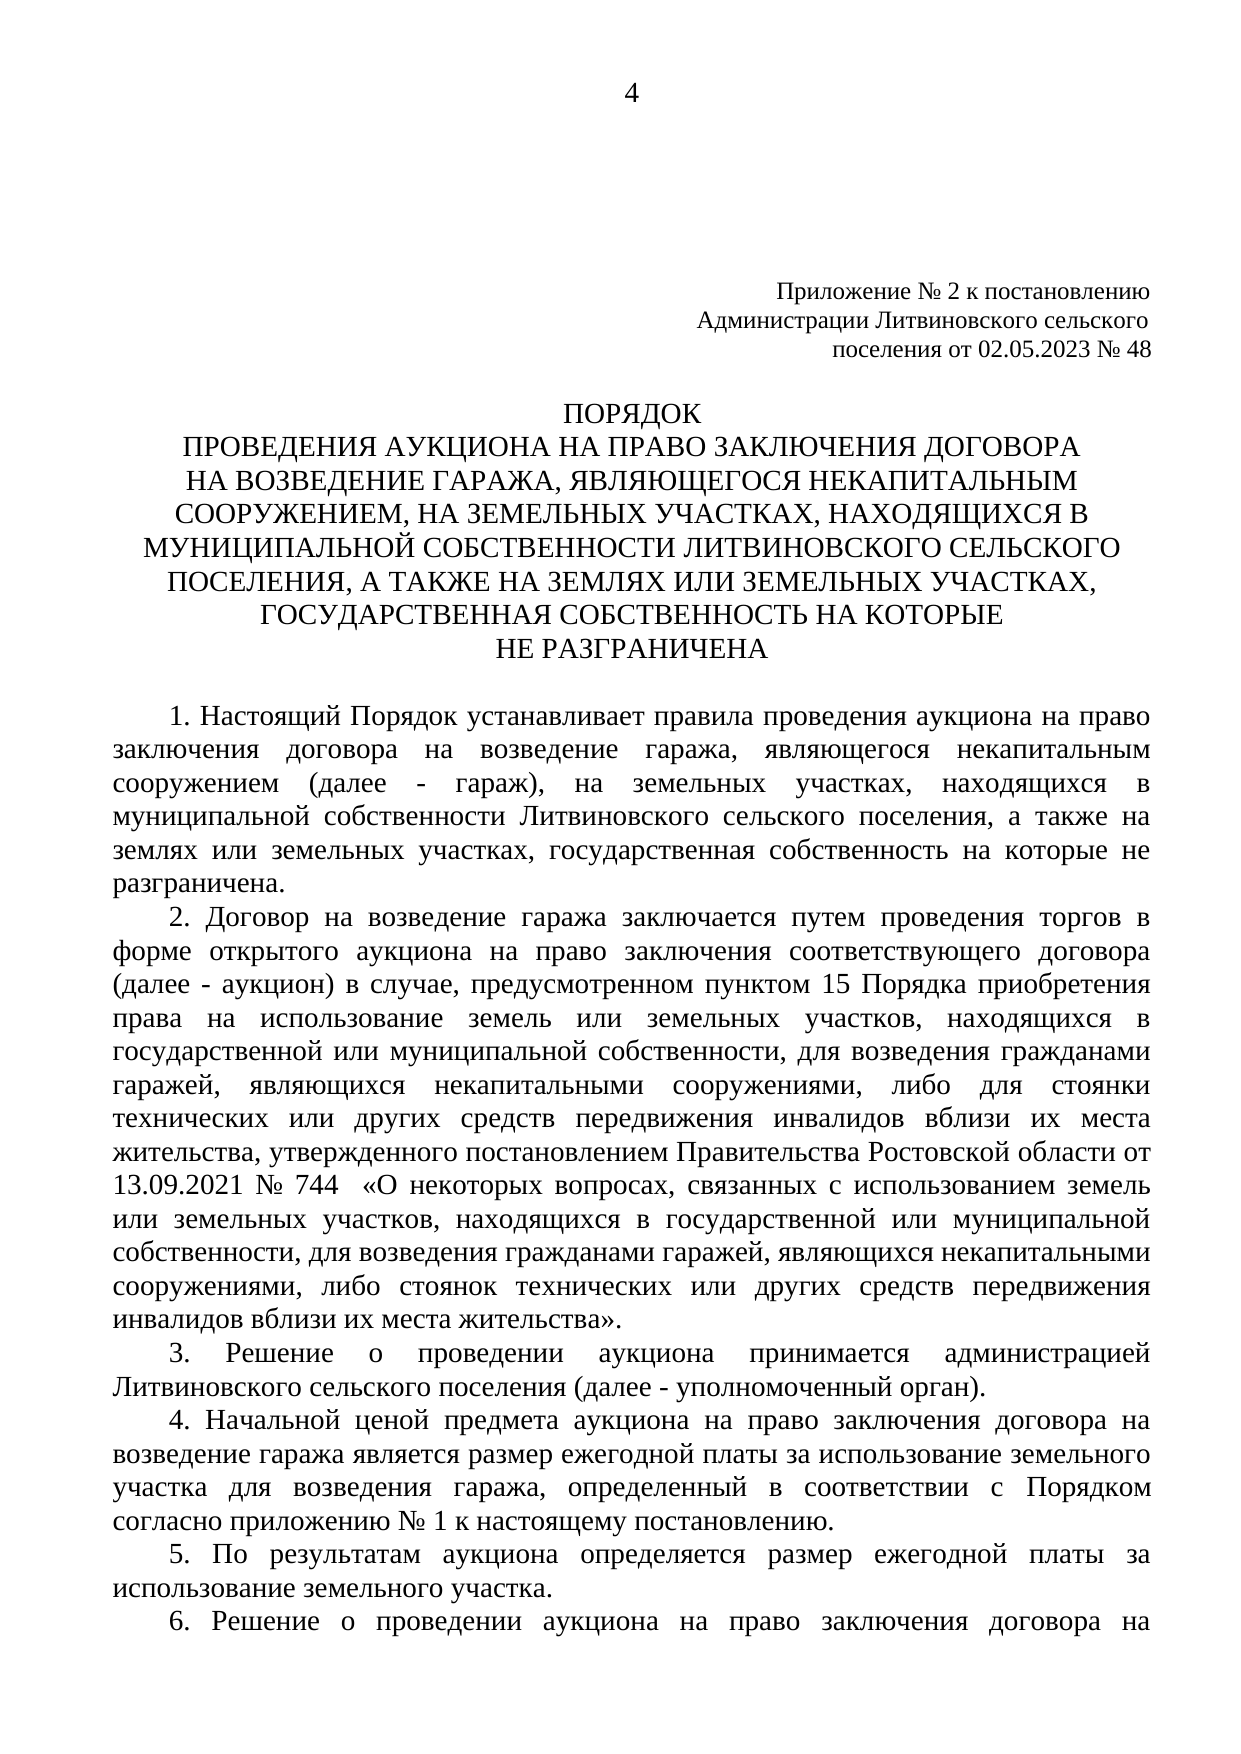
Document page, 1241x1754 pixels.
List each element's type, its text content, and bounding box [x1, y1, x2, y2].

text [112, 1603, 1152, 1637]
text 5. По результатам аукциона определяется размер ежегодной платы за использование земельного участка. [112, 1536, 1152, 1603]
text поселения от 02.05.2023 № 48 [112, 334, 1152, 362]
text НЕ РАЗГРАНИЧЕНА [112, 631, 1152, 664]
text 3. Решение о проведении аукциона принимается администрацией Литвиновского сельского поселения (далее - уполномоченный орган). [112, 1335, 1152, 1402]
text Приложение № 2 к постановлению [112, 276, 1152, 305]
text Администрации Литвиновского сельского [112, 305, 1152, 334]
text 4. Начальной ценой предмета аукциона на право заключения договора на возведение гаража является размер ежегодной платы за использование земельного участка для возведения гаража, определенный в соответствии с Порядком согласно приложению № 1 к настоящему постановлению. [112, 1402, 1152, 1536]
text ПРОВЕДЕНИЯ АУКЦИОНА НА ПРАВО ЗАКЛЮЧЕНИЯ ДОГОВОРА [112, 429, 1152, 463]
text ПОРЯДОК [112, 396, 1152, 429]
text 1. Настоящий Порядок устанавливает правила проведения аукциона на право заключения договора на возведение гаража, являющегося некапитальным сооружением (далее - гараж), на земельных участках, находящихся в муниципальной собственности Литвиновского сельского поселения, а также на землях или земельных участках, государственная собственность на которые не разграничена. [112, 698, 1152, 899]
text 2. Договор на возведение гаража заключается путем проведения торгов в форме открытого аукциона на право заключения соответствующего договора (далее - аукцион) в случае, предусмотренном пунктом 15 Порядка приобретения права на использование земель или земельных участков, находящихся в государственной или муниципальной собственности, для возведения гражданами гаражей, являющихся некапитальными сооружениями, либо для стоянки технических или других средств передвижения инвалидов вблизи их места жительства, утвержденного постановлением Правительства Ростовской области от 13.09.2021 № 744 «О некоторых вопросах, связанных с использованием земель или земельных участков, находящихся в государственной или муниципальной собственности, для возведения гражданами гаражей, являющихся некапитальными сооружениями, либо стоянок технических или других средств передвижения инвалидов вблизи их места жительства». [112, 899, 1152, 1335]
text НА ВОЗВЕДЕНИЕ ГАРАЖА, ЯВЛЯЮЩЕГОСЯ НЕКАПИТАЛЬНЫМ СООРУЖЕНИЕМ, НА ЗЕМЕЛЬНЫХ УЧАСТКАХ, НАХОДЯЩИХСЯ В МУНИЦИПАЛЬНОЙ СОБСТВЕННОСТИ ЛИТВИНОВСКОГО СЕЛЬСКОГО ПОСЕЛЕНИЯ, А ТАКЖЕ НА ЗЕМЛЯХ ИЛИ ЗЕМЕЛЬНЫХ УЧАСТКАХ, ГОСУДАРСТВЕННАЯ СОБСТВЕННОСТЬ НА КОТОРЫЕ [112, 463, 1152, 631]
